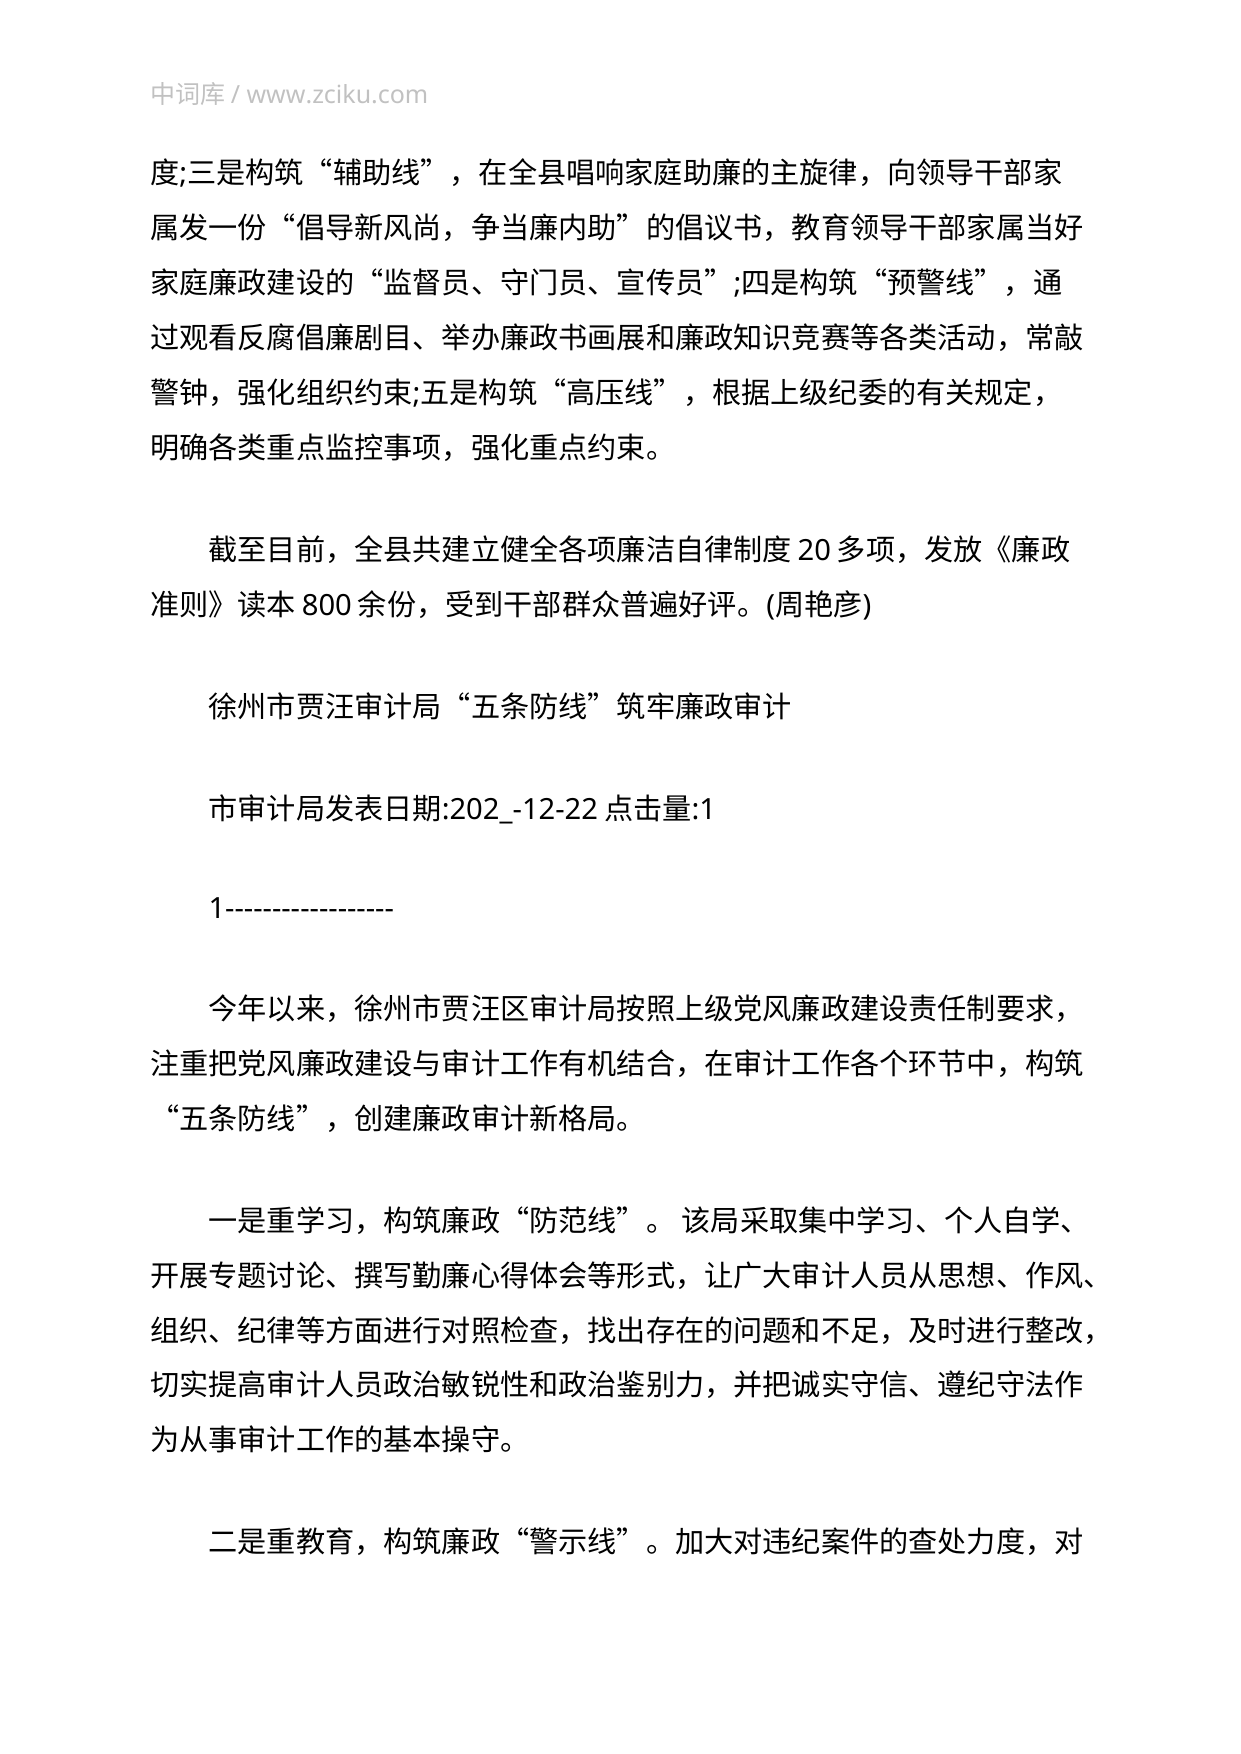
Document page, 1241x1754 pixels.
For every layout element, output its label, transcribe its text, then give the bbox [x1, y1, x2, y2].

text 截至目前，全县共建立健全各项廉洁自律制度20多项，发放《廉政准则》读本800余份，受到干部群众普遍好评。(周艳彦) [150, 527, 1090, 624]
text 一是重学习，构筑廉政“防范线”。 该局采取集中学习、个人自学、开展专题讨论、撰写勤廉心得体会等形式，让广大审计人员从思想、作风、组织、纪律等方面进行对照检查，找出存在的问题和不足，及时进行整改，切实提高审计人员政治敏锐性和政治鉴别力，并把诚实守信、遵纪守法作为从事审计工作的基本操守。 [150, 1197, 1090, 1459]
text 今年以来，徐州市贾汪区审计局按照上级党风廉政建设责任制要求，注重把党风廉政建设与审计工作有机结合，在审计工作各个环节中，构筑“五条防线”，创建廉政审计新格局。 [150, 986, 1090, 1138]
text 徐州市贾汪审计局“五条防线”筑牢廉政审计 [150, 683, 1090, 726]
text 市审计局发表日期:202_-12-22点击量:1 [150, 785, 1090, 828]
text 1------------------ [150, 887, 1090, 927]
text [150, 1519, 1090, 1561]
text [150, 150, 1090, 467]
